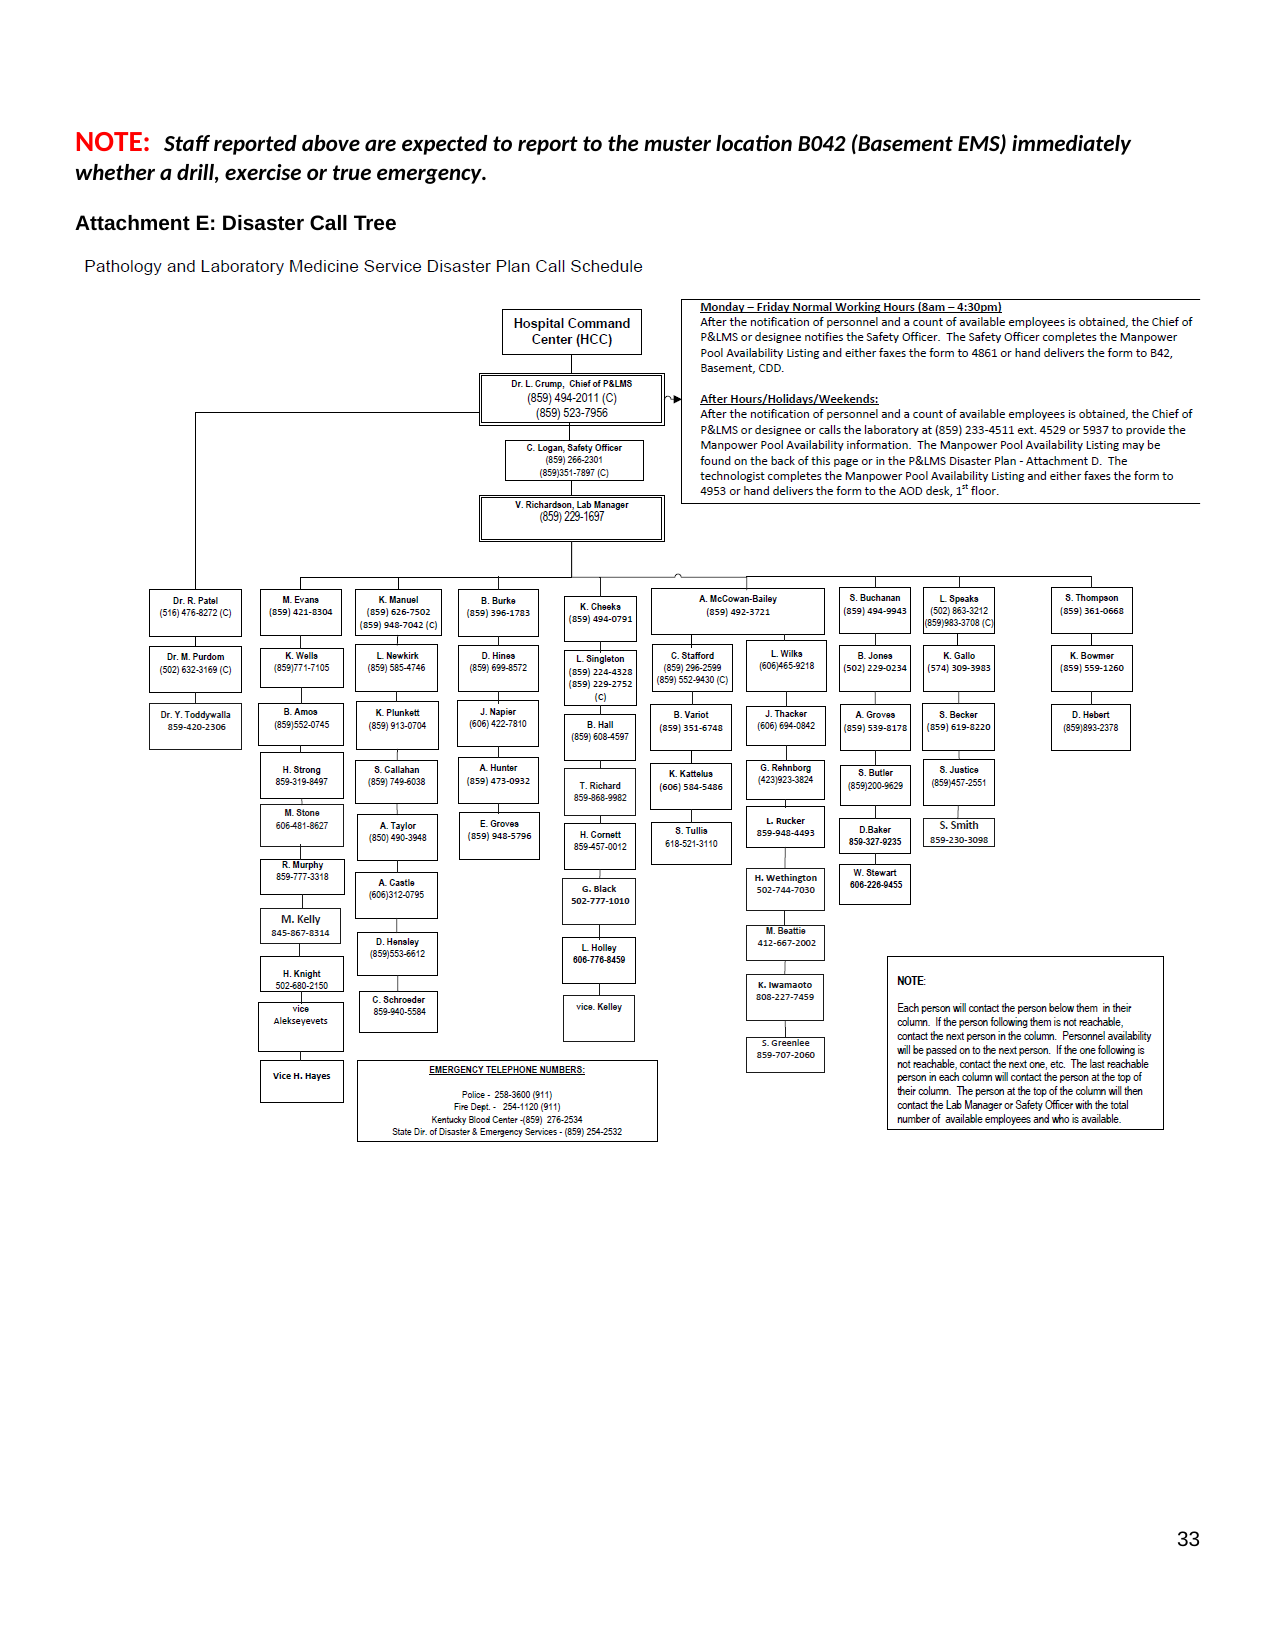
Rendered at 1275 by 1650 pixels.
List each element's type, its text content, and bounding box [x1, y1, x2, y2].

text NOTE: Staff reported above are expected to report to the muster location B042 (Basement EMS) immediately whether a drill, exercise or true emergency. [75, 123, 1200, 187]
subtitle Attachment E: Disaster Call Tree [75, 211, 1200, 234]
